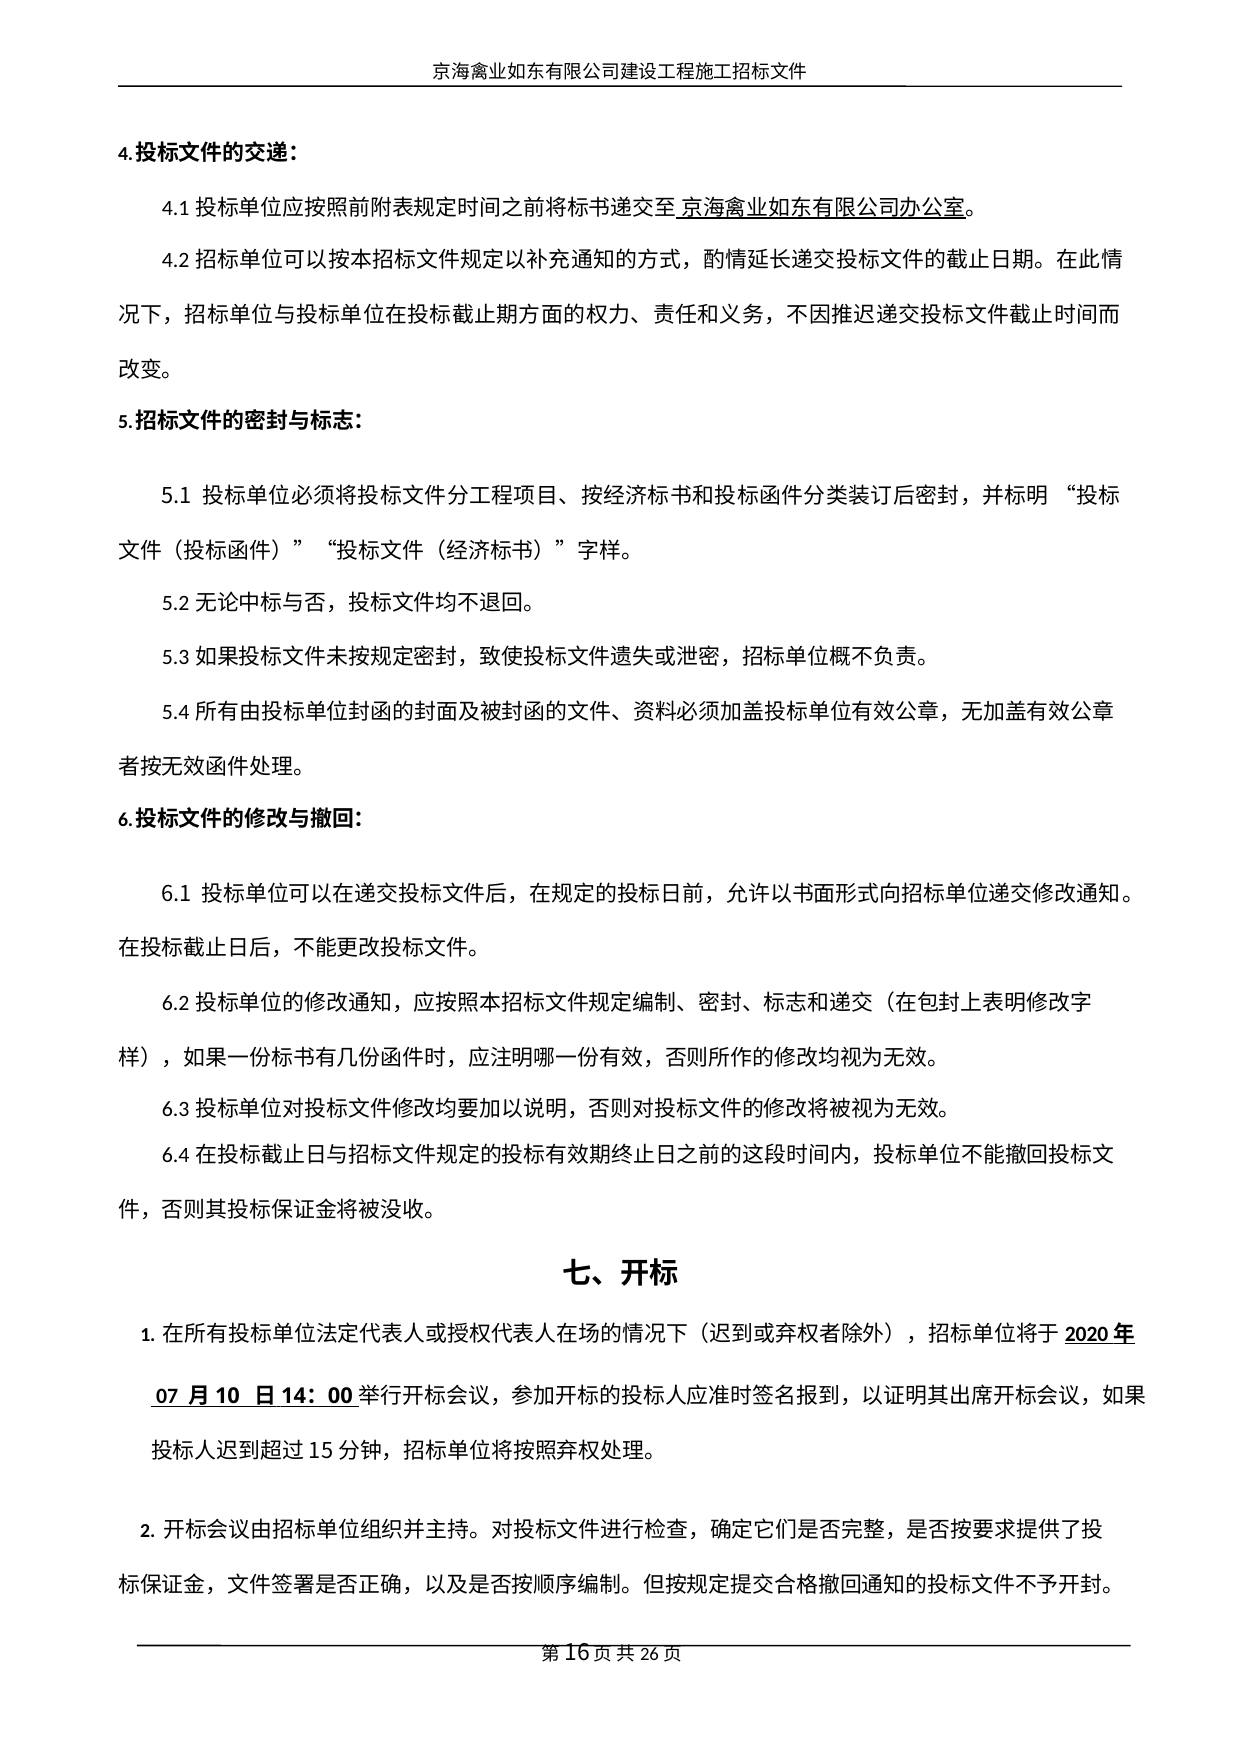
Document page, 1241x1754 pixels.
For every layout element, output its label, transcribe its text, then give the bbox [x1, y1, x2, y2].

list 招标单位可以按本招标文件规定以补充通知的方式，酌情延长递交投标文件的截止日期。在此情况下，招标单位与投标单位在投标截止期方面的权力、责任和义务，不因推迟递交投标文件截止时间而改变。 [118, 242, 1122, 383]
list 如果投标文件未按规定密封，致使投标文件遗失或泄密，招标单位概不负责。 [162, 639, 1146, 671]
list 投标单位可以在递交投标文件后，在规定的投标日前，允许以书面形式向招标单位递交修改通知。在投标截止日后，不能更改投标文件。 [118, 876, 1122, 962]
list 投标单位对投标文件修改均要加以说明，否则对投标文件的修改将被视为无效。 [162, 1094, 1146, 1122]
subtitle 投标文件的交递： [118, 135, 1146, 167]
list 投标单位必须将投标文件分工程项目、按经济标书和投标函件分类装订后密封，并标明 “投标文件（投标函件）”“投标文件（经济标书）”字样。 [118, 478, 1122, 565]
subtitle 七、开标 [96, 1249, 1144, 1292]
list 在所有投标单位法定代表人或授权代表人在场的情况下（迟到或弃权者除外），招标单位将于 2020 年 [140, 1316, 1146, 1348]
list 投标单位应按照前附表规定时间之前将标书递交至 京海禽业如东有限公司办公室。 [162, 190, 1146, 222]
list 投标单位的修改通知，应按照本招标文件规定编制、密封、标志和递交（在包封上表明修改字样），如果一份标书有几份函件时，应注明哪一份有效，否则所作的修改均视为无效。 [118, 985, 1133, 1071]
list 在投标截止日与招标文件规定的投标有效期终止日之前的这段时间内，投标单位不能撤回投标文件，否则其投标保证金将被没收。 [118, 1137, 1122, 1223]
text 07 月 10 日14：00 举行开标会议，参加开标的投标人应准时签名报到，以证明其出席开标会议，如果投标人迟到超过 15 分钟，招标单位将按照弃权处理。 [151, 1378, 1146, 1465]
list 开标会议由招标单位组织并主持。对投标文件进行检查，确定它们是否完整，是否按要求提供了投标保证金，文件签署是否正确，以及是否按顺序编制。但按规定提交合格撤回通知的投标文件不予开封。 [118, 1512, 1122, 1598]
list 所有由投标单位封函的封面及被封函的文件、资料必须加盖投标单位有效公章，无加盖有效公章者按无效函件处理。 [118, 694, 1122, 781]
subtitle 投标文件的修改与撤回： [118, 804, 1146, 832]
subtitle 招标文件的密封与标志： [118, 407, 1146, 434]
list 无论中标与否，投标文件均不退回。 [162, 588, 1146, 616]
